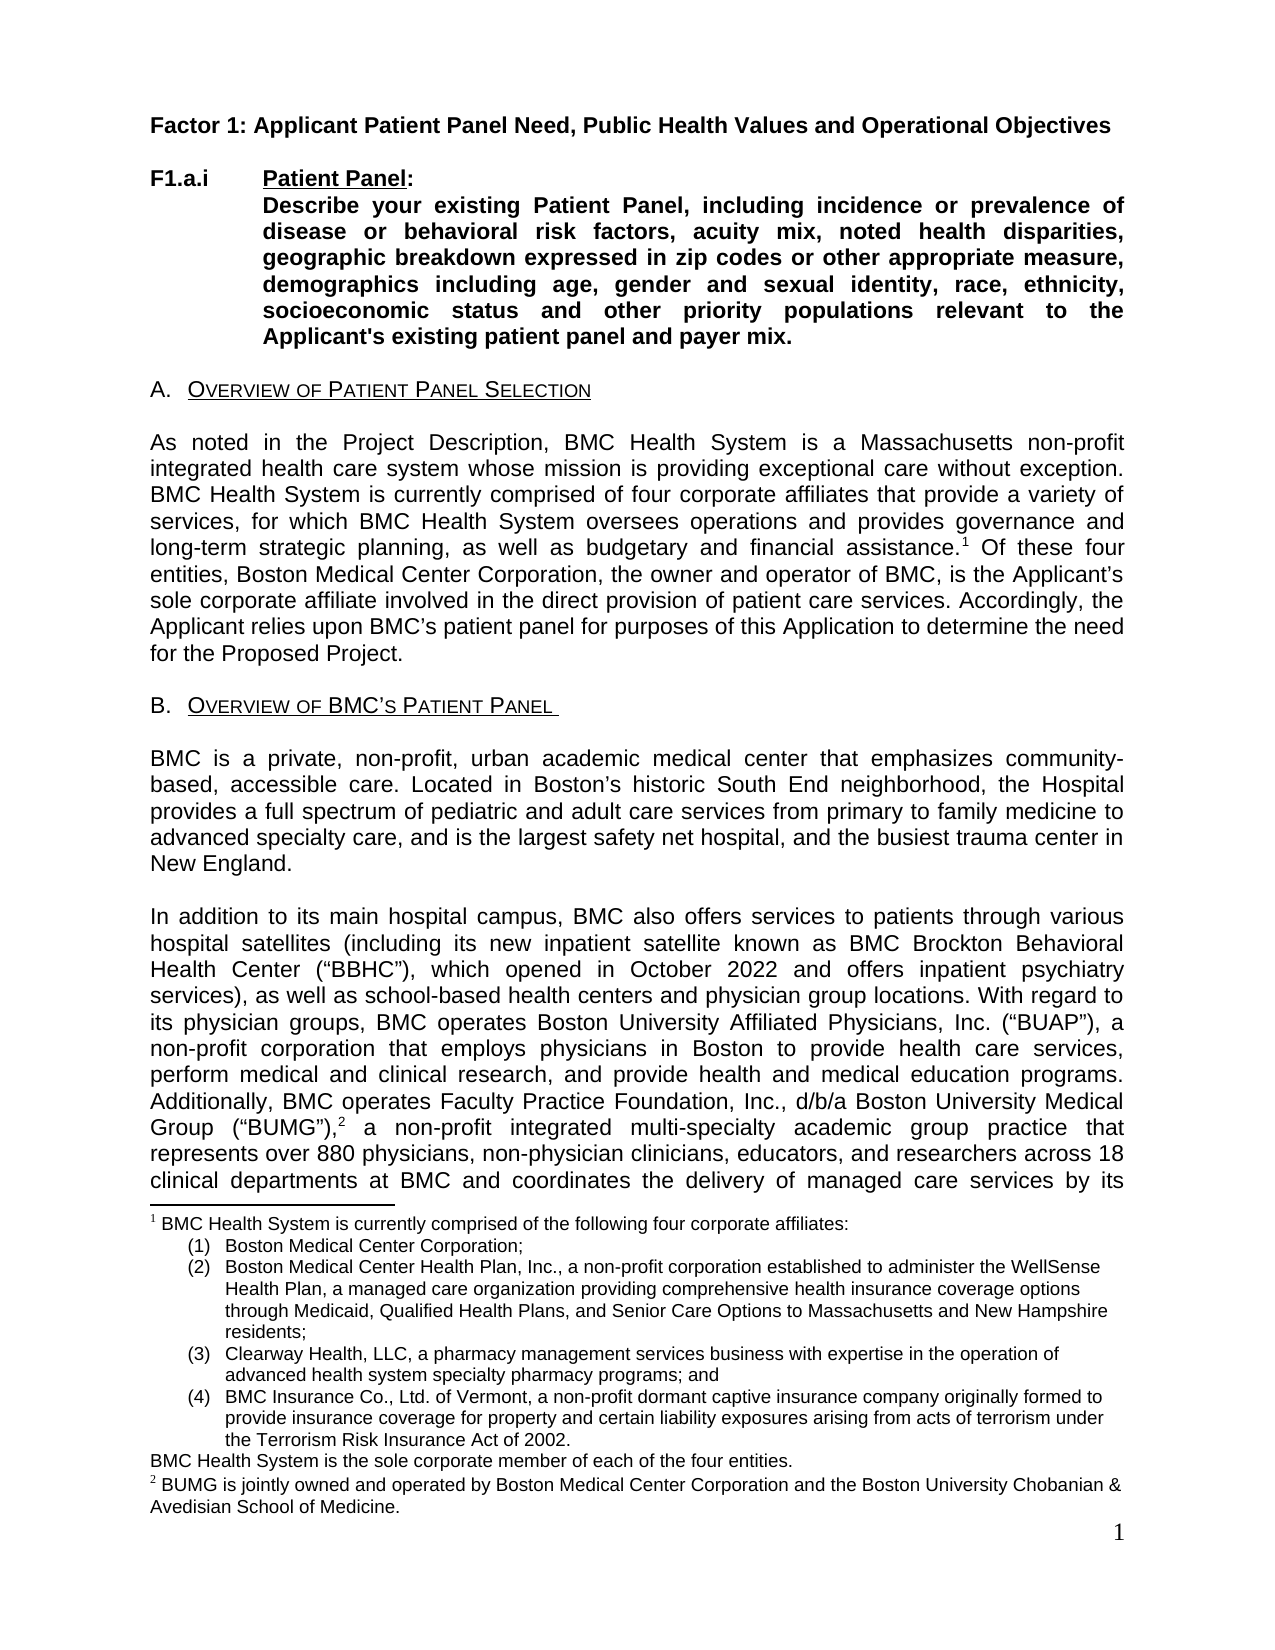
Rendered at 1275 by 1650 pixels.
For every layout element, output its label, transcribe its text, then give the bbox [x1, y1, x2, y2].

list Overview of BMC’s Patient Panel [150, 692, 1125, 719]
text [150, 903, 1125, 1193]
text BMC is a private, non-profit, urban academic medical center that emphasizes community-based, accessible care. Located in Boston’s historic South End neighborhood, the Hospital provides a full spectrum of pediatric and adult care services from primary to family medicine to advanced specialty care, and is the largest safety net hospital, and the busiest trauma center in New England. [150, 745, 1125, 877]
text As noted in the Project Description, BMC Health System is a Massachusetts non-profit integrated health care system whose mission is providing exceptional care without exception. BMC Health System is currently comprised of four corporate affiliates that provide a variety of services, for which BMC Health System oversees operations and provides governance and long-term strategic planning, as well as budgetary and financial assistance. Of these four entities, Boston Medical Center Corporation, the owner and operator of BMC, is the Applicant’s sole corporate affiliate involved in the direct provision of patient care services. Accordingly, the Applicant relies upon BMC’s patient panel for purposes of this Application to determine the need for the Proposed Project. [150, 429, 1125, 666]
text Factor 1: Applicant Patient Panel Need, Public Health Values and Operational Objectives [150, 112, 1125, 139]
list Overview of Patient Panel Selection [150, 376, 1125, 402]
text Describe your existing Patient Panel, including incidence or prevalence of disease or behavioral risk factors, acuity mix, noted health disparities, geographic breakdown expressed in zip codes or other appropriate measure, demographics including age, gender and sexual identity, race, ethnicity, socioeconomic status and other priority populations relevant to the Applicant's existing patient panel and payer mix. [262, 192, 1125, 350]
text F1.a.i Patient Panel: [150, 165, 1125, 192]
